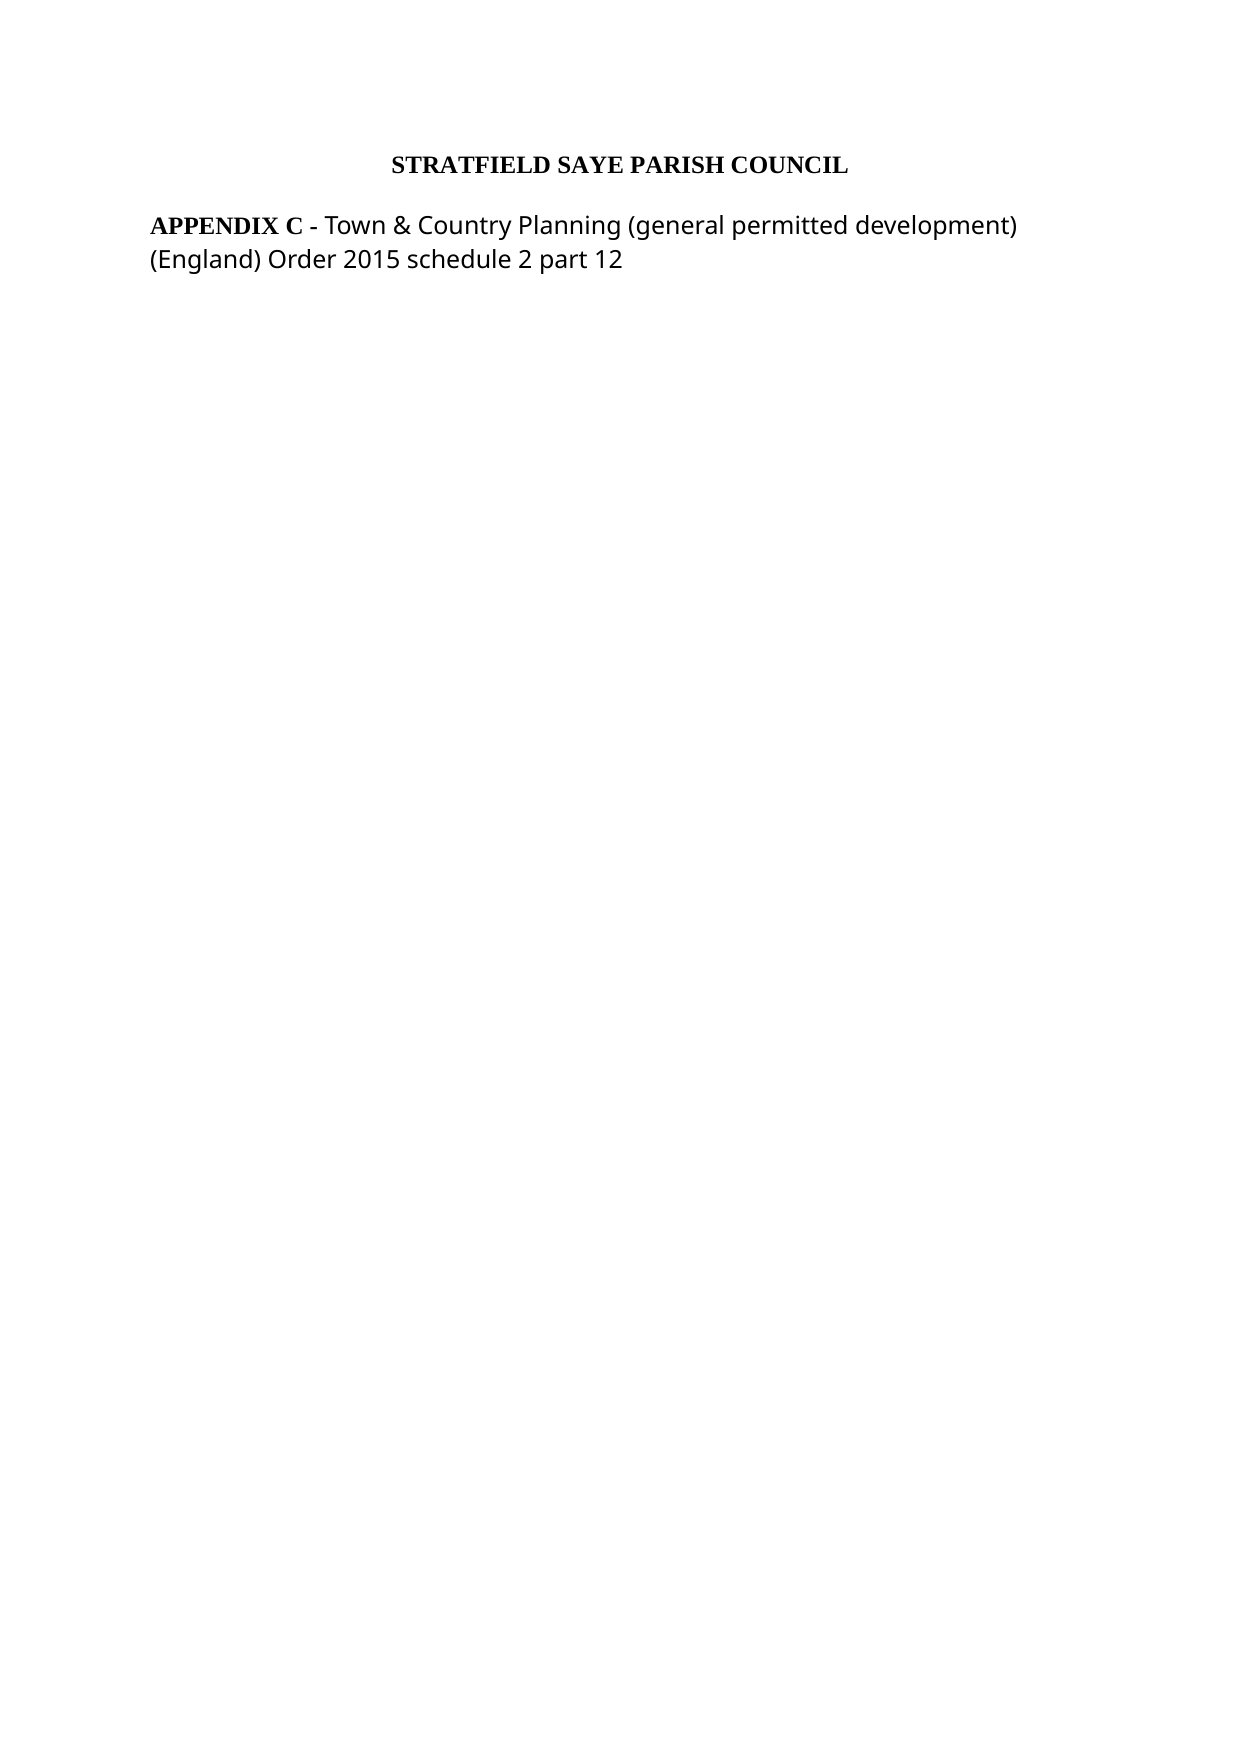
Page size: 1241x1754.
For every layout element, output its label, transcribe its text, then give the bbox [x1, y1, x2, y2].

text APPENDIX C - Town & Country Planning (general permitted development) (England) Order 2015 schedule 2 part 12 [150, 207, 1090, 276]
text STRATFIELD SAYE PARISH COUNCIL [150, 150, 1090, 179]
